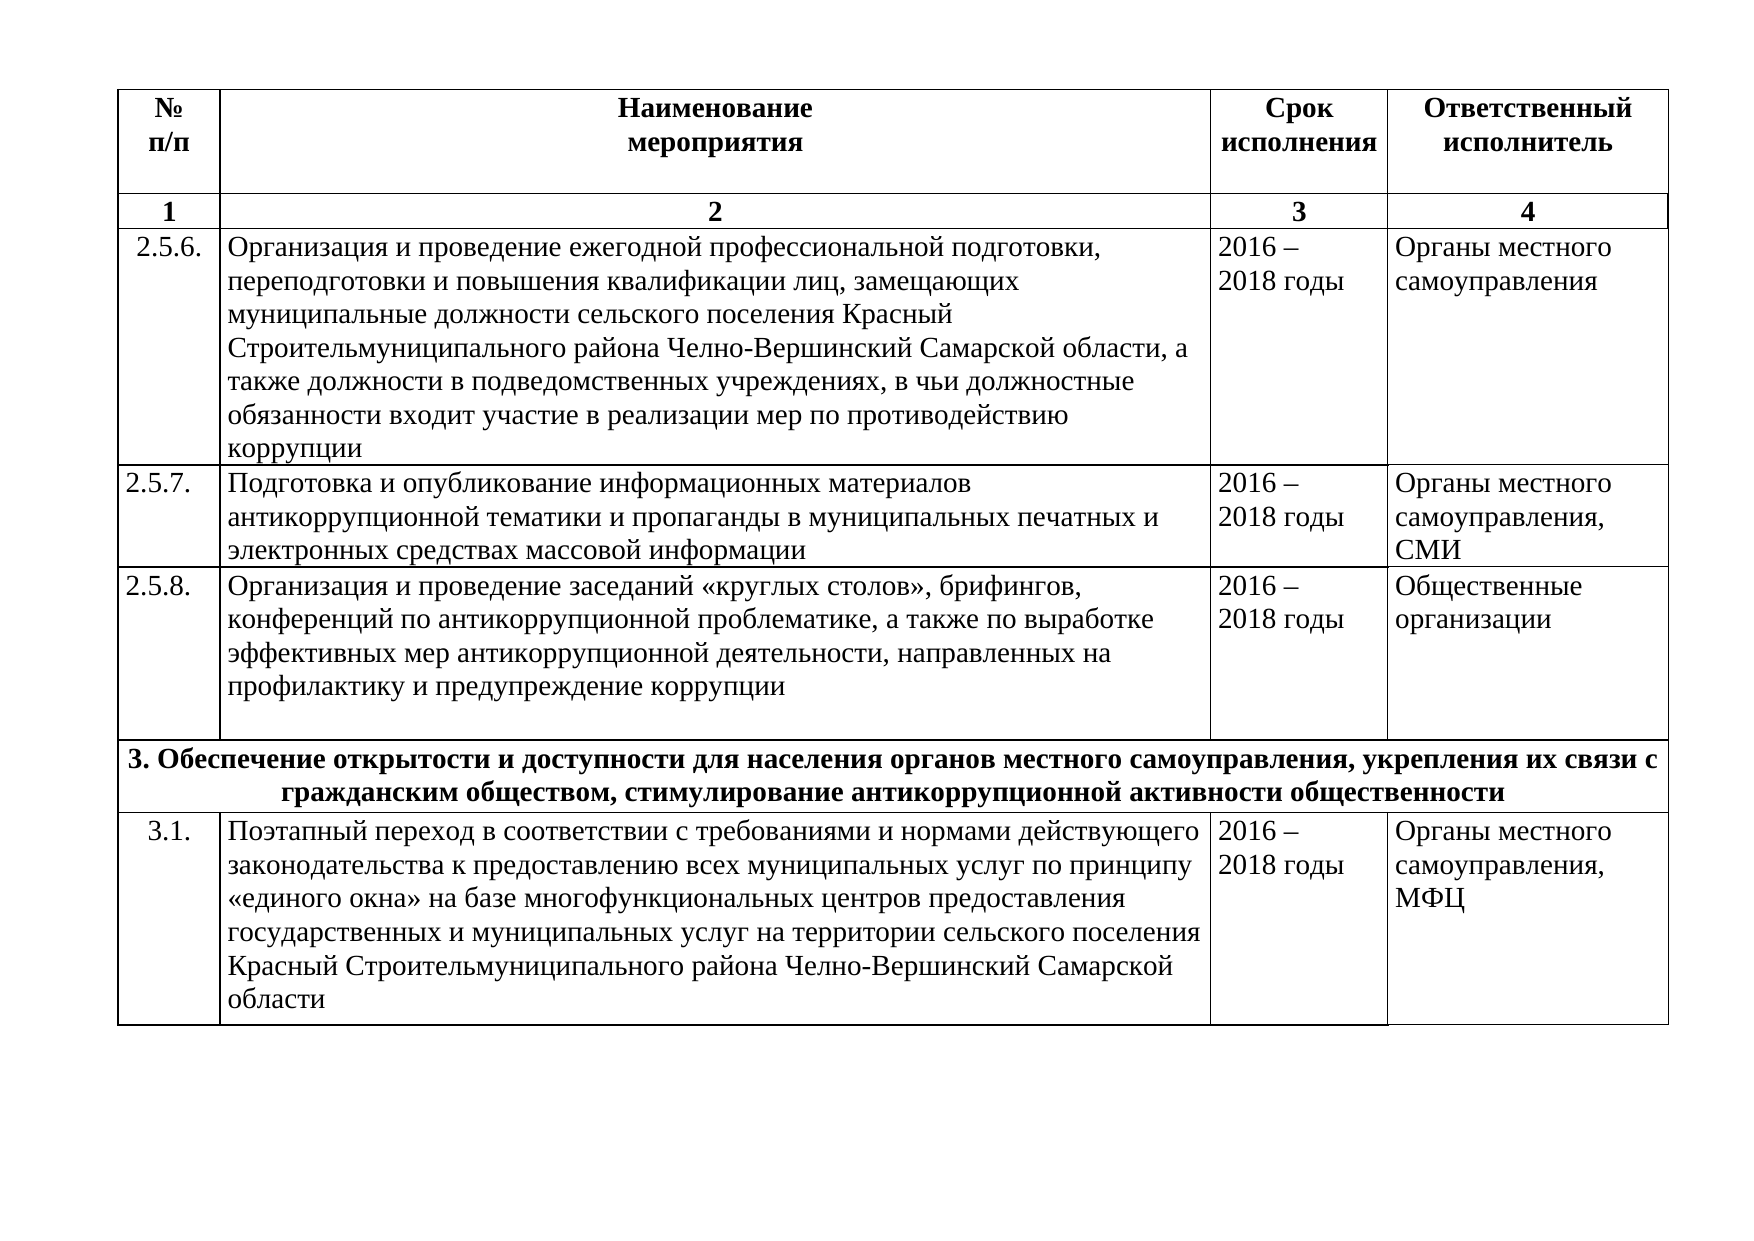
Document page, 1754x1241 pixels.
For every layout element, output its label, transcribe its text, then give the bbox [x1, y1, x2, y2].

table_cell 2.5.8. [119, 568, 219, 739]
table_cell 2.5.6. [119, 229, 219, 464]
table_header № п/п [119, 90, 219, 192]
table_header Срок исполнения [1211, 90, 1387, 192]
table_cell 2016 – 2018 годы [1211, 229, 1387, 464]
table_cell Органы местного самоуправления [1388, 229, 1668, 464]
table_cell [1388, 157, 1668, 192]
table_cell 3.1. [119, 813, 219, 1024]
table_cell 3. Обеспечение открытости и доступности для населения органов местного самоуправления, укрепления их связи с гражданским обществом, стимулирование антикоррупционной активности общественности [119, 741, 1668, 812]
table_cell Общественные организации [1388, 567, 1668, 739]
table_cell 1 [119, 194, 219, 227]
table_cell 2016 – 2018 годы [1211, 813, 1387, 1024]
table_cell Организация и проведение заседаний «круглых столов», брифингов, конференций по антикоррупционной проблематике, а также по выработке эффективных мер антикоррупционной деятельности, направленных на профилактику и предупреждение коррупции [221, 568, 1210, 739]
table_cell Органы местного самоуправления, МФЦ [1388, 813, 1668, 1024]
table_header Ответственный исполнитель [1388, 90, 1668, 157]
table_cell Подготовка и опубликование информационных материалов антикоррупционной тематики и пропаганды в муниципальных печатных и электронных средствах массовой информации [221, 466, 1210, 566]
table_header Наименование мероприятия [221, 90, 1210, 192]
table_cell 2016 – 2018 годы [1211, 466, 1387, 566]
table_cell 3 [1211, 194, 1387, 227]
table_cell Органы местного самоуправления, СМИ [1388, 465, 1668, 566]
table_cell Организация и проведение ежегодной профессиональной подготовки, переподготовки и повышения квалификации лиц, замещающих муниципальные должности сельского поселения Красный Строительмуниципального района Челно-Вершинский Самарской области, а также должности в подведомственных учреждениях, в чьи должностные обязанности входит участие в реализации мер по противодействию коррупции [221, 229, 1210, 464]
table_cell 2.5.7. [119, 466, 219, 566]
table_cell 2 [221, 194, 1210, 227]
table_cell 2016 – 2018 годы [1211, 568, 1387, 739]
table_cell 4 [1388, 194, 1667, 227]
table_cell Поэтапный переход в соответствии с требованиями и нормами действующего законодательства к предоставлению всех муниципальных услуг по принципу «единого окна» на базе многофункциональных центров предоставления государственных и муниципальных услуг на территории сельского поселения Красный Строительмуниципального района Челно-Вершинский Самарской области [221, 813, 1210, 1024]
